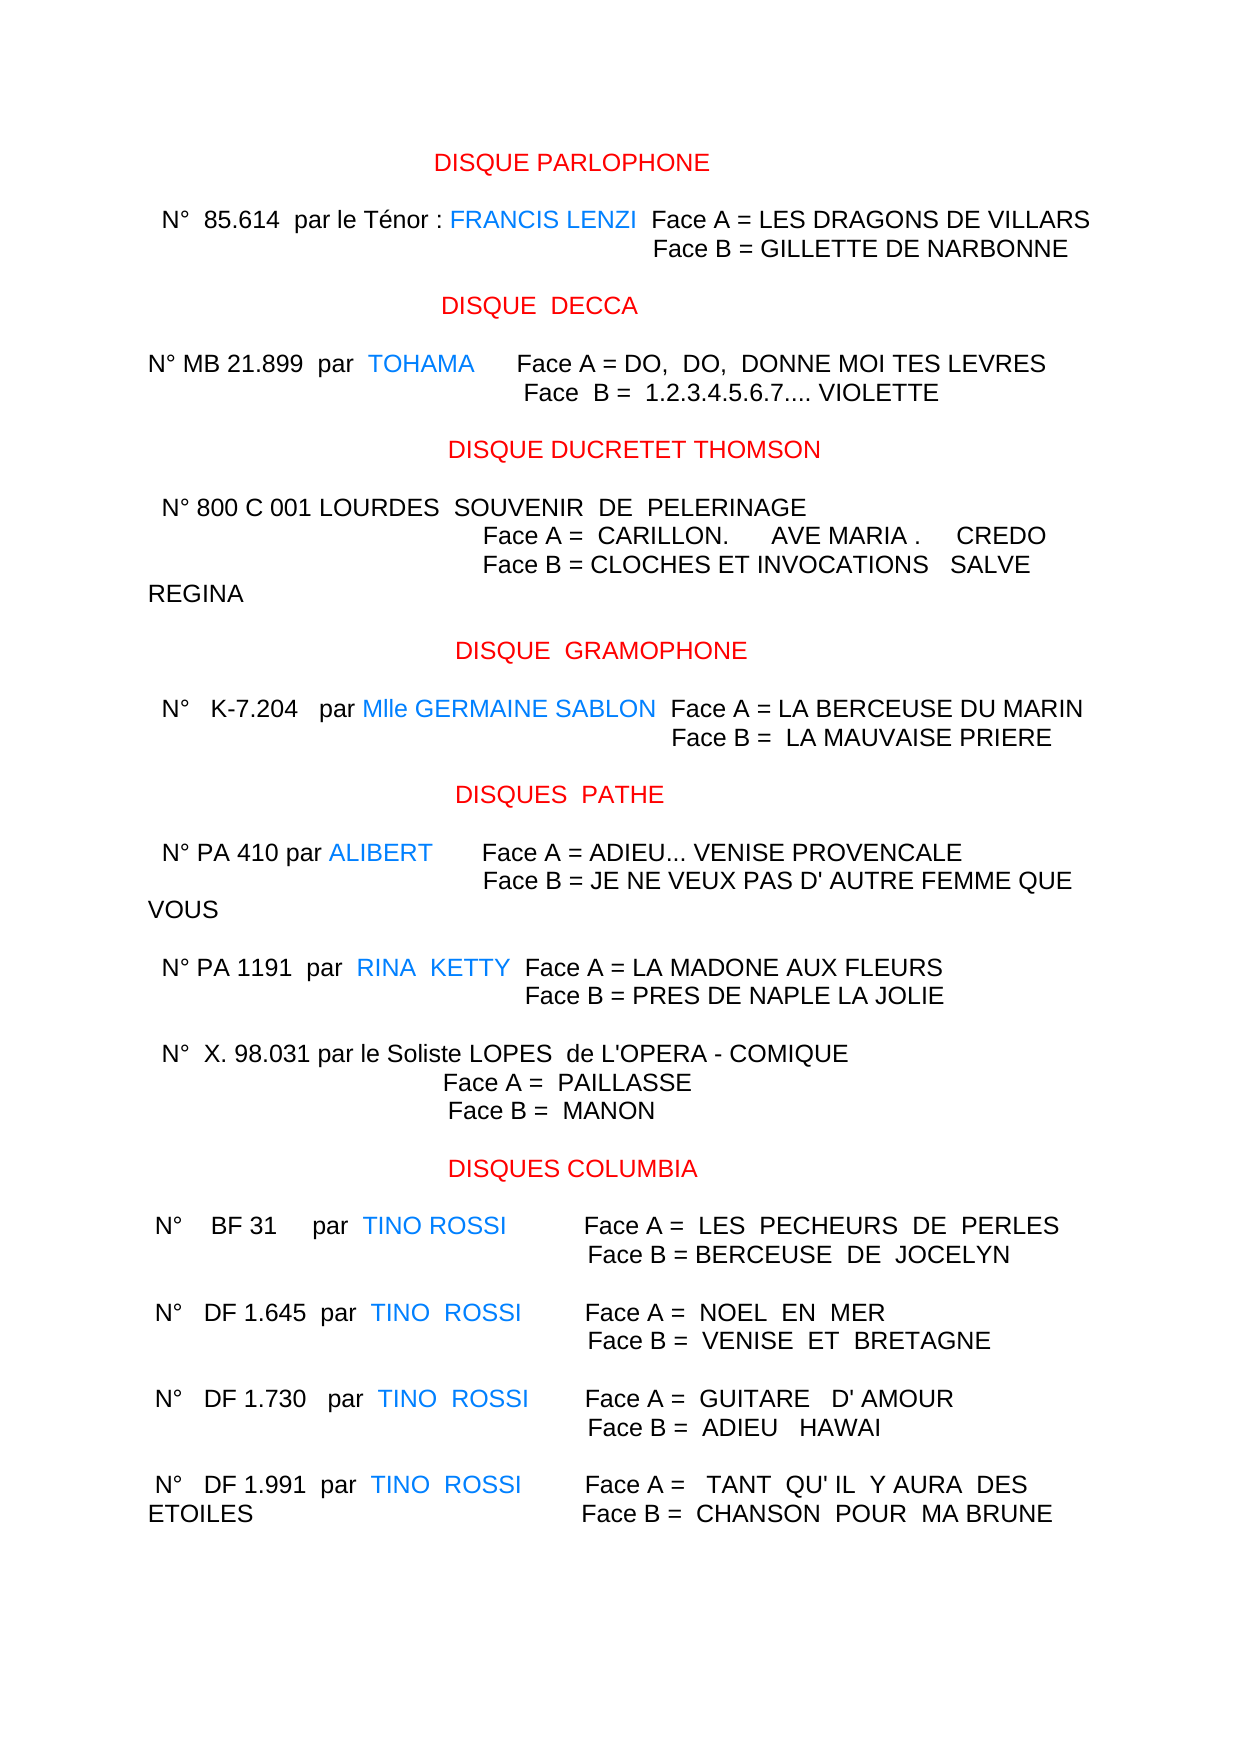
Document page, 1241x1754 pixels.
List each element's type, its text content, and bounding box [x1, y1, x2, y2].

text N° 85.614 par le Ténor : FRANCIS LENZI Face A = LES DRAGONS DE VILLARS Face B = GILLETTE DE NARBONNE [148, 205, 1093, 263]
text Face B = CLOCHES ET INVOCATIONS SALVE REGINA [148, 550, 1093, 608]
text N° MB 21.899 par TOHAMA Face A = DO, DO, DONNE MOI TES LEVRES [148, 349, 1093, 378]
text N° DF 1.991 par TINO ROSSI Face A = TANT QU' IL Y AURA DES ETOILES Face B = CHANSON POUR MA BRUNE [148, 1470, 1093, 1528]
text N° PA 1191 par RINA KETTY Face A = LA MADONE AUX FLEURS [148, 953, 1093, 981]
text Face B = LA MAUVAISE PRIERE [148, 723, 1093, 751]
text Face B = VENISE ET BRETAGNE [148, 1326, 1093, 1355]
text Face B = PRES DE NAPLE LA JOLIE [148, 981, 1093, 1010]
text Face B = ADIEU HAWAI [148, 1413, 1093, 1441]
text DISQUE PARLOPHONE [148, 148, 1093, 176]
text Face B = 1.2.3.4.5.6.7.... VIOLETTE [443, 378, 1093, 406]
text Face B = JE NE VEUX PAS D' AUTRE FEMME QUE VOUS [148, 866, 1093, 924]
text Face A = CARILLON. AVE MARIA . CREDO [148, 521, 1093, 550]
text N° DF 1.730 par TINO ROSSI Face A = GUITARE D' AMOUR [148, 1384, 1093, 1413]
text N° PA 410 par ALIBERT Face A = ADIEU... VENISE PROVENCALE [148, 838, 1093, 866]
text Face B = MANON [148, 1096, 1093, 1125]
text DISQUE GRAMOPHONE [148, 636, 1093, 665]
text Face B = BERCEUSE DE JOCELYN [148, 1240, 1093, 1269]
text DISQUE DUCRETET THOMSON [148, 435, 1093, 464]
text DISQUE DECCA [148, 291, 1093, 320]
text N° BF 31 par TINO ROSSI Face A = LES PECHEURS DE PERLES [148, 1211, 1093, 1240]
text DISQUES PATHE [148, 780, 1093, 809]
text DISQUES COLUMBIA [148, 1154, 1093, 1183]
text N° K-7.204 par Mlle GERMAINE SABLON Face A = LA BERCEUSE DU MARIN [148, 694, 1093, 723]
text N° X. 98.031 par le Soliste LOPES de L'OPERA - COMIQUE [148, 1039, 1093, 1068]
text N° DF 1.645 par TINO ROSSI Face A = NOEL EN MER [148, 1298, 1093, 1326]
text N° 800 C 001 LOURDES SOUVENIR DE PELERINAGE [148, 493, 1093, 521]
text Face A = PAILLASSE [369, 1068, 1093, 1096]
